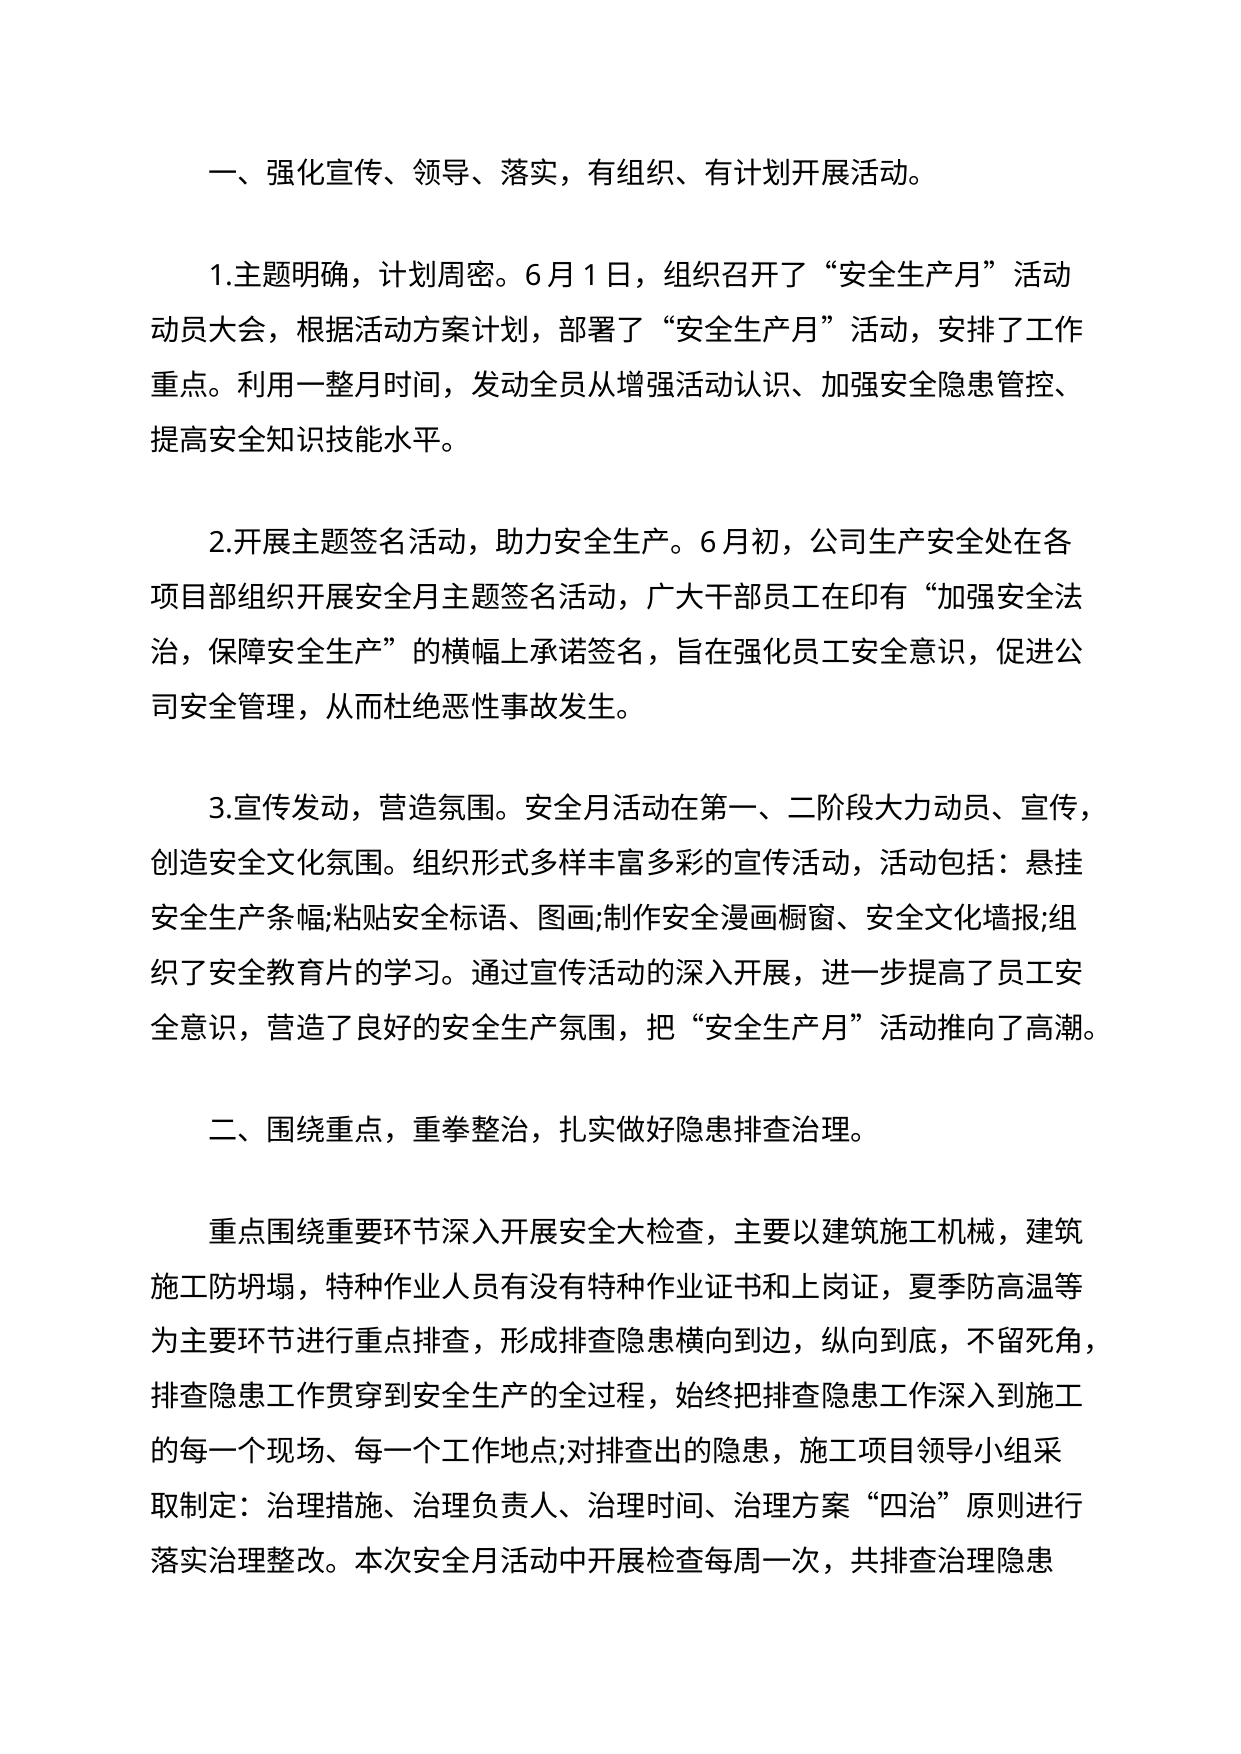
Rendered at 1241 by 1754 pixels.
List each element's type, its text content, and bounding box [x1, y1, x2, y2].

text 2.开展主题签名活动，助力安全生产。6月初，公司生产安全处在各项目部组织开展安全月主题签名活动，广大干部员工在印有“加强安全法治，保障安全生产”的横幅上承诺签名，旨在强化员工安全意识，促进公司安全管理，从而杜绝恶性事故发生。 [150, 518, 1090, 725]
text 一、强化宣传、领导、落实，有组织、有计划开展活动。 [150, 150, 1090, 192]
text 3.宣传发动，营造氛围。安全月活动在第一、二阶段大力动员、宣传，创造安全文化氛围。组织形式多样丰富多彩的宣传活动，活动包括：悬挂安全生产条幅;粘贴安全标语、图画;制作安全漫画橱窗、安全文化墙报;组织了安全教育片的学习。通过宣传活动的深入开展，进一步提高了员工安全意识，营造了良好的安全生产氛围，把“安全生产月”活动推向了高潮。 [150, 785, 1090, 1047]
text 二、围绕重点，重拳整治，扎实做好隐患排查治理。 [150, 1106, 1090, 1149]
text 1.主题明确，计划周密。6月1日，组织召开了“安全生产月”活动动员大会，根据活动方案计划，部署了“安全生产月”活动，安排了工作重点。利用一整月时间，发动全员从增强活动认识、加强安全隐患管控、提高安全知识技能水平。 [150, 252, 1090, 459]
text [150, 1208, 1090, 1580]
